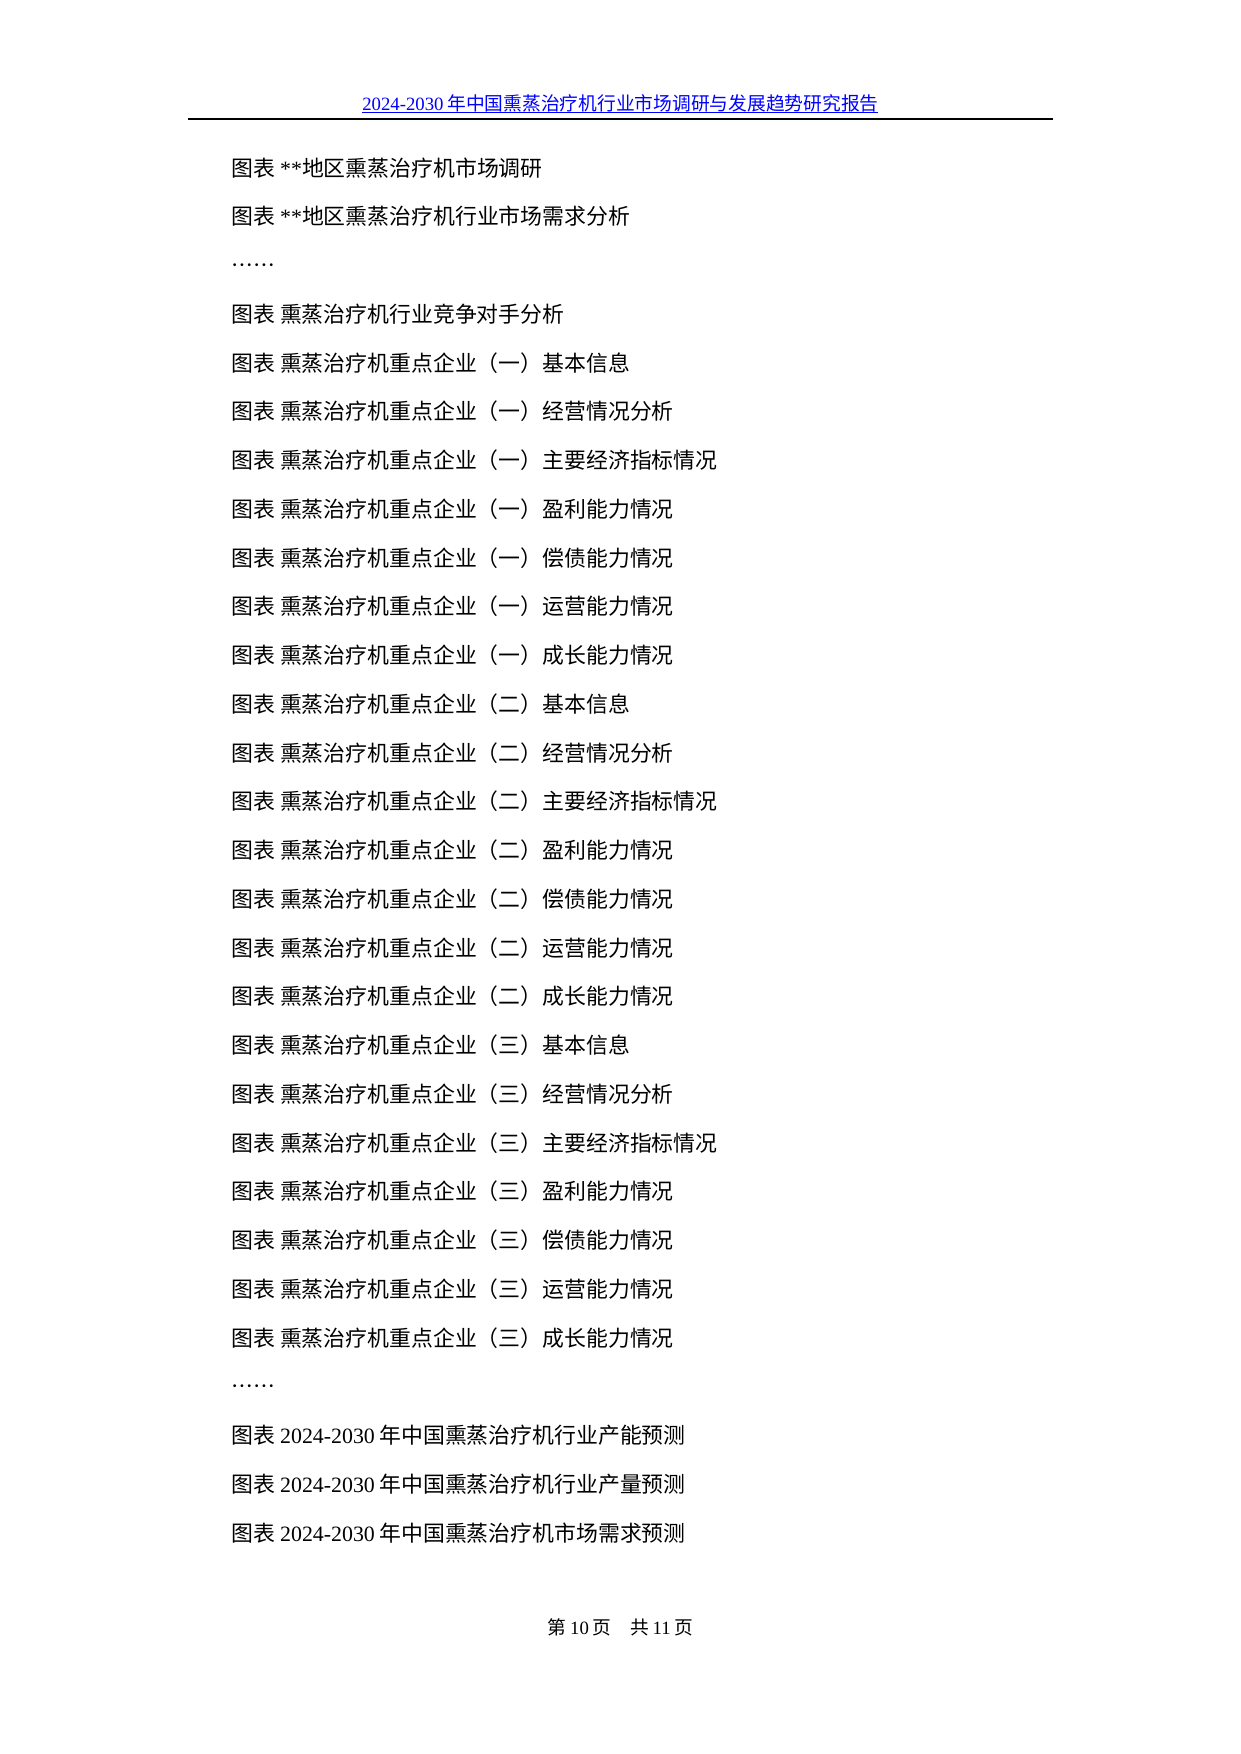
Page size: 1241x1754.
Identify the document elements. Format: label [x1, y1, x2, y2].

text [187, 150, 1053, 1548]
